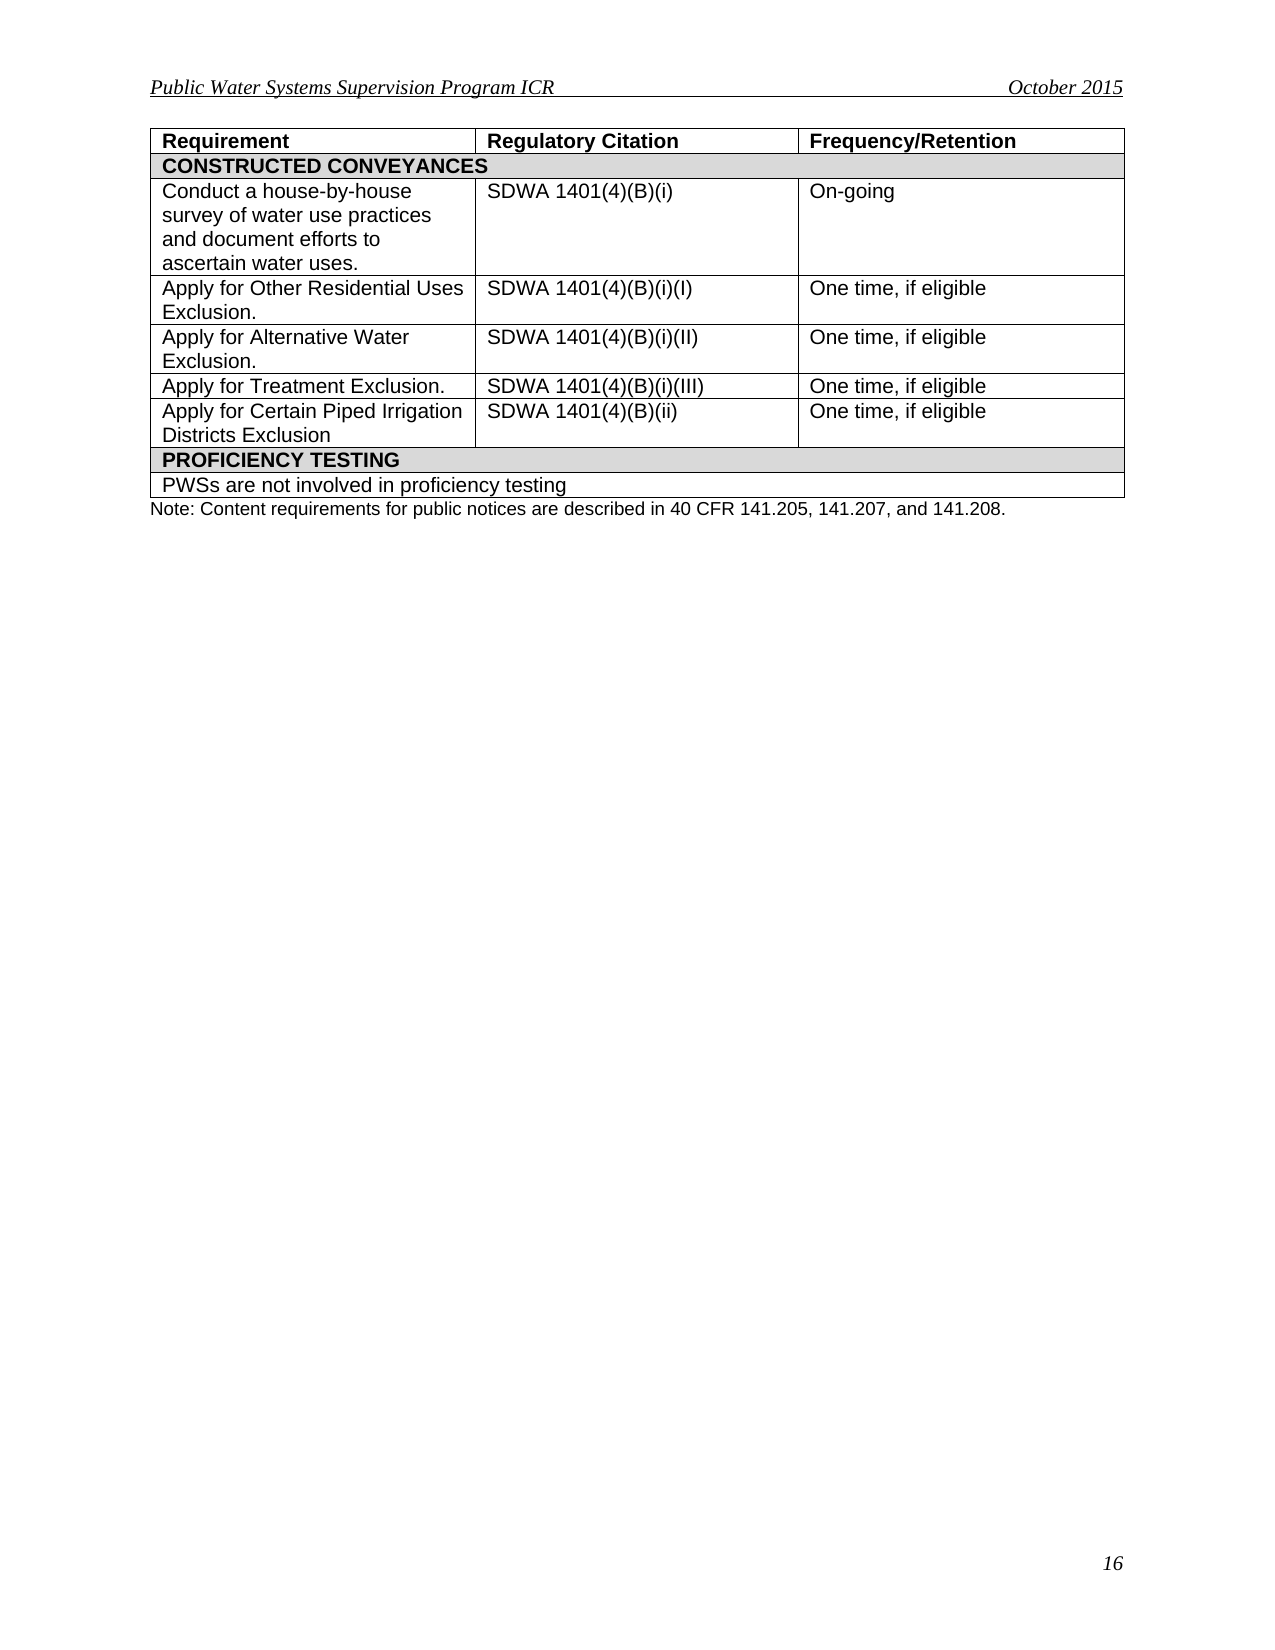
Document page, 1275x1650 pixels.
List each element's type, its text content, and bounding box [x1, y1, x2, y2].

table_cell One time, if eligible [799, 399, 1124, 447]
table_cell SDWA 1401(4)(B)(i)(I) [476, 276, 798, 324]
table_header Regulatory Citation [476, 129, 798, 153]
table_cell SDWA 1401(4)(B)(i) [476, 179, 798, 275]
text Note: Content requirements for public notices are described in 40 CFR 141.205, 141.207, and 141.208. [150, 498, 1125, 519]
table_header Requirement [151, 129, 475, 153]
table_cell PWSs are not involved in proficiency testing [151, 473, 1124, 497]
table_cell SDWA 1401(4)(B)(i)(III) [476, 374, 798, 398]
table_cell One time, if eligible [799, 325, 1124, 373]
table_cell Conduct a house-by-house survey of water use practices and document efforts to ascertain water uses. [151, 179, 475, 275]
table_header Frequency/Retention [799, 129, 1124, 153]
table_cell SDWA 1401(4)(B)(i)(II) [476, 325, 798, 373]
table_cell One time, if eligible [799, 276, 1124, 324]
table_cell Apply for Other Residential Uses Exclusion. [151, 276, 475, 324]
table_cell Apply for Certain Piped Irrigation Districts Exclusion [151, 399, 475, 447]
table_cell On-going [799, 179, 1124, 275]
table_cell SDWA 1401(4)(B)(ii) [476, 399, 798, 447]
table_cell CONSTRUCTED CONVEYANCES [151, 154, 1124, 178]
table_cell One time, if eligible [799, 374, 1124, 398]
table_cell PROFICIENCY TESTING [151, 448, 1124, 472]
table_cell Apply for Treatment Exclusion. [151, 374, 475, 398]
table_cell Apply for Alternative Water Exclusion. [151, 325, 475, 373]
